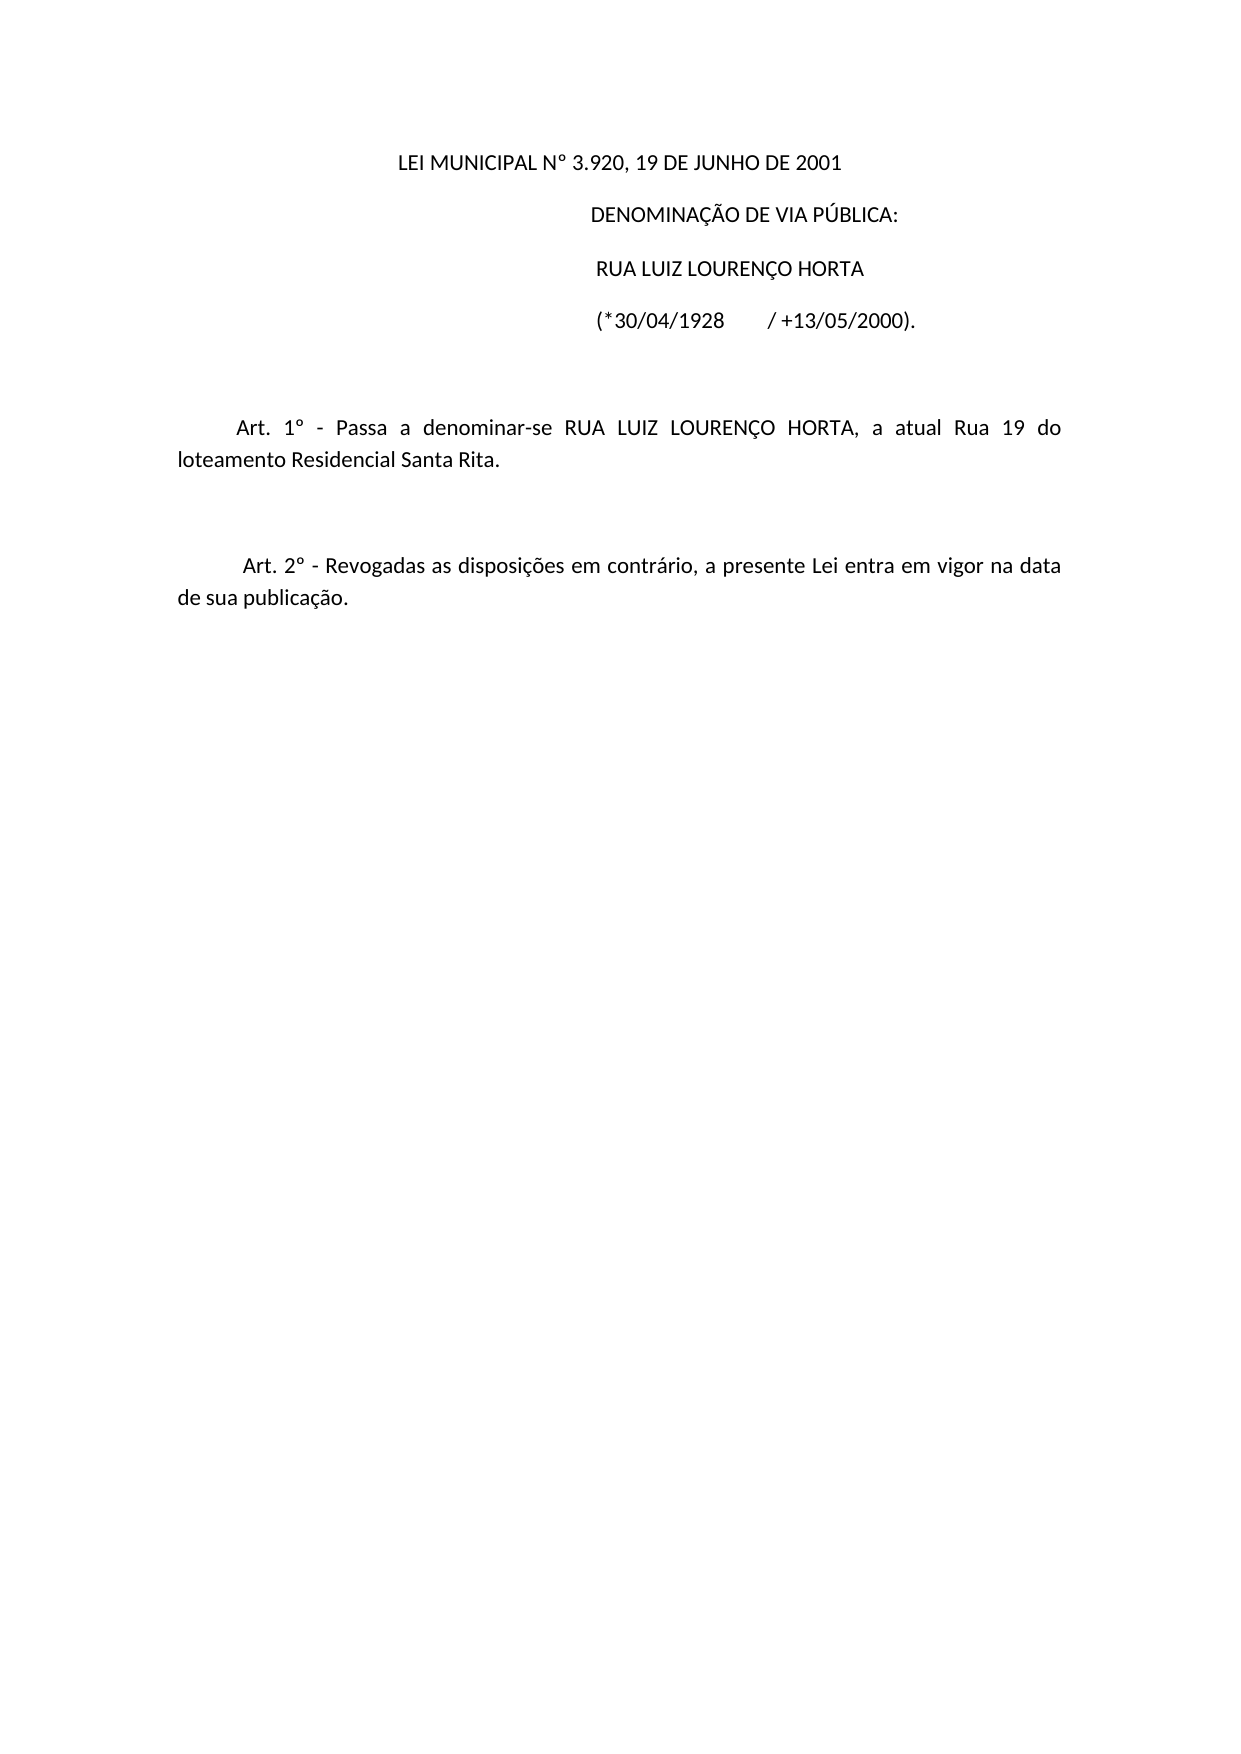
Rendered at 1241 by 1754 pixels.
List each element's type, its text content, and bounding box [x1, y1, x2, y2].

text RUA LUIZ LOURENÇO HORTA [591, 254, 1063, 282]
text Art. 1º - Passa a denominar-se RUA LUIZ LOURENÇO HORTA, a atual Rua 19 do loteamento Residencial Santa Rita. [177, 413, 1063, 473]
text DENOMINAÇÃO DE VIA PÚBLICA: [591, 201, 1063, 229]
text Art. 2º - Revogadas as disposições em contrário, a presente Lei entra em vigor na data de sua publicação. [177, 551, 1063, 611]
text (*30/04/1928 / +13/05/2000). [591, 307, 1063, 335]
text LEI MUNICIPAL Nº 3.920, 19 DE JUNHO DE 2001 [177, 148, 1063, 176]
